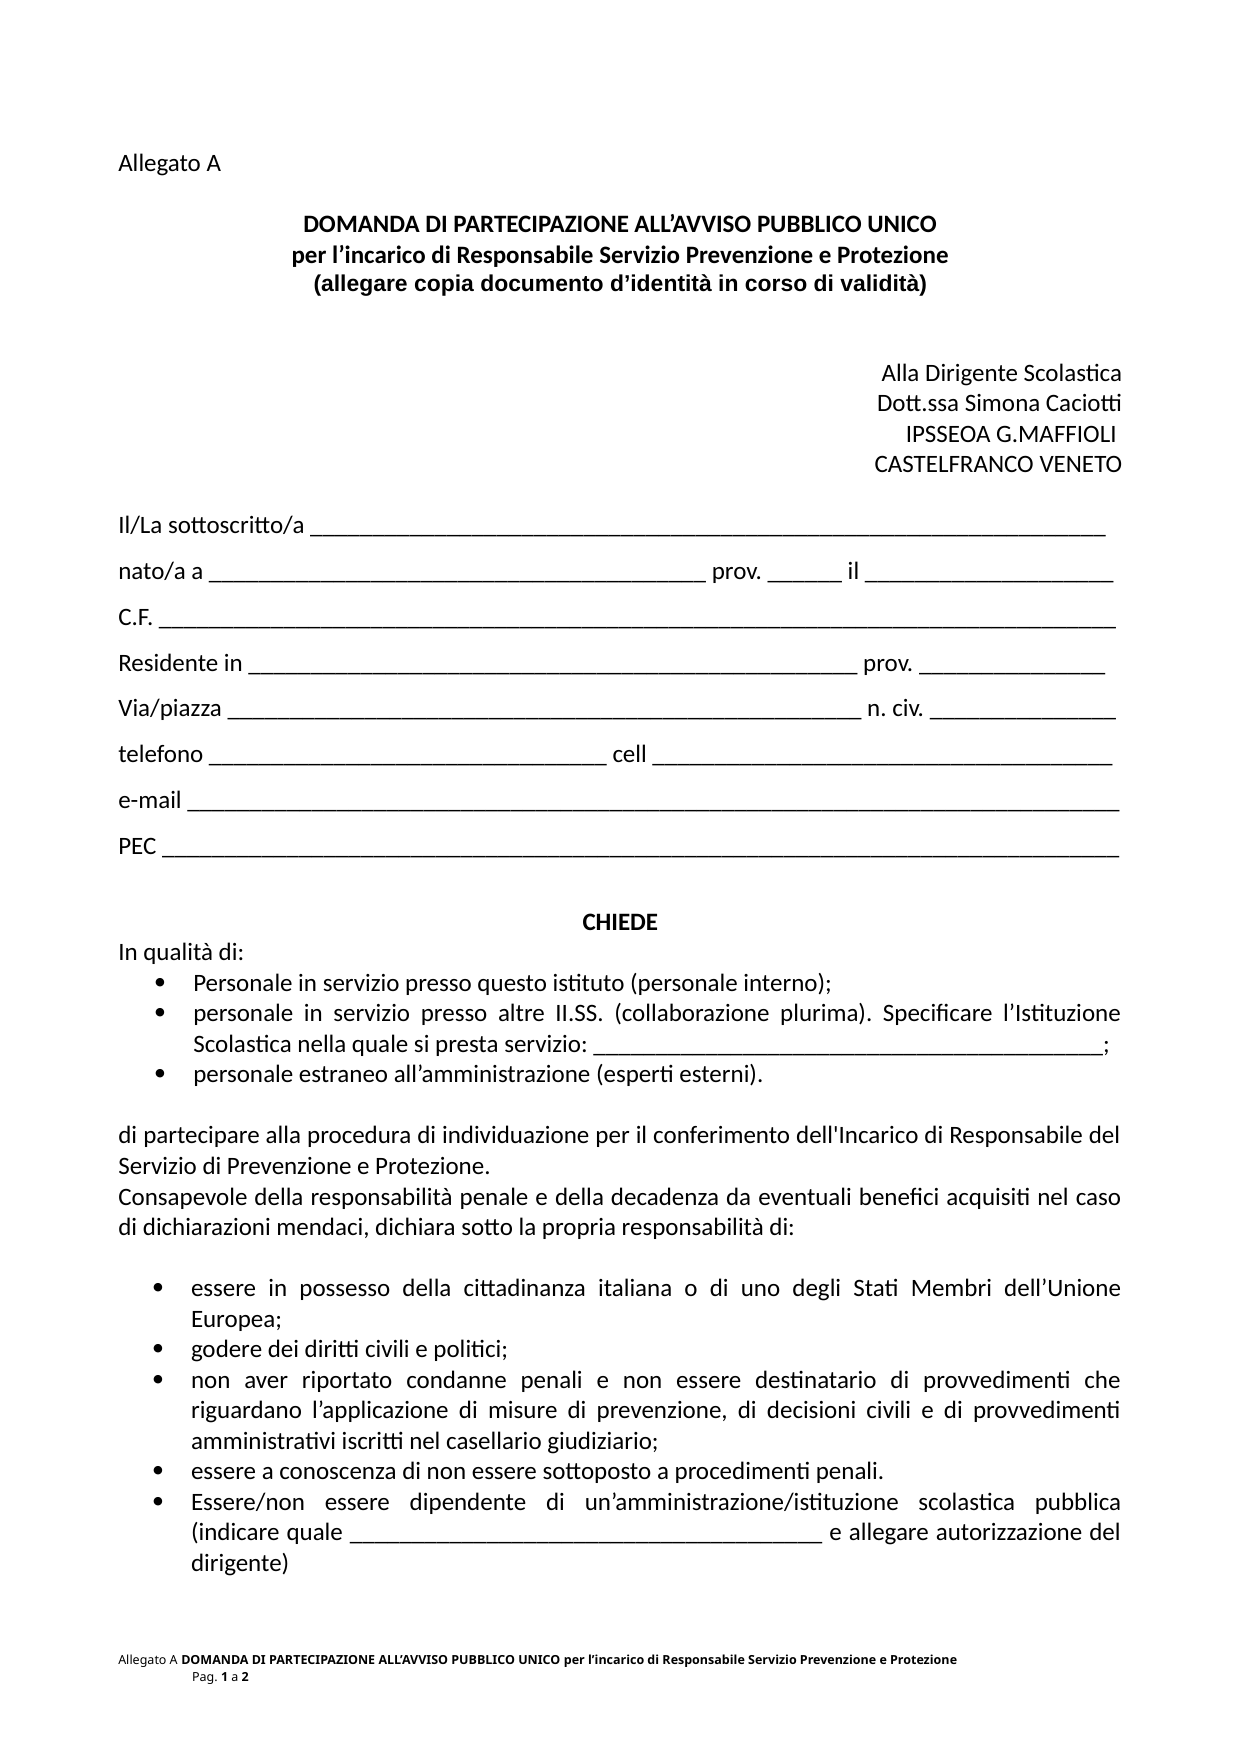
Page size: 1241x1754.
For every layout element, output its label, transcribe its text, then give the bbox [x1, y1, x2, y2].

list personale in servizio presso altre II.SS. (collaborazione plurima). Specificare l’Istituzione Scolastica nella quale si presta servizio: _________________________________________; [156, 998, 1122, 1059]
text Via/piazza ___________________________________________________ n. civ. _______________ [118, 693, 1122, 723]
text C.F. _____________________________________________________________________________ [118, 601, 1122, 632]
text Consapevole della responsabilità penale e della decadenza da eventuali benefici acquisiti nel caso di dichiarazioni mendaci, dichiara sotto la propria responsabilità di: [118, 1181, 1122, 1242]
text nato/a a ________________________________________ prov. ______ il ____________________ [118, 555, 1122, 586]
text IPSSEOA G.MAFFIOLI CASTELFRANCO VENETO [634, 418, 1122, 479]
text per l’incarico di Responsabile Servizio Prevenzione e Protezione [118, 239, 1122, 270]
text DOMANDA DI PARTECIPAZIONE ALL’AVVISO PUBBLICO UNICO [118, 209, 1122, 239]
text Il/La sottoscritto/a ________________________________________________________________ [118, 510, 1122, 540]
text telefono ________________________________ cell _____________________________________ [118, 738, 1122, 769]
list Essere/non essere dipendente di un’amministrazione/istituzione scolastica pubblica (indicare quale ______________________________________ e allegare autorizzazione del dirigente) [153, 1486, 1122, 1577]
text Dott.ssa Simona Caciotti [634, 388, 1122, 418]
text Residente in _________________________________________________ prov. _______________ [118, 647, 1122, 677]
list Personale in servizio presso questo istituto (personale interno); [156, 967, 1122, 998]
list personale estraneo all’amministrazione (esperti esterni). [156, 1059, 1122, 1089]
list non aver riportato condanne penali e non essere destinatario di provvedimenti che riguardano l’applicazione di misure di prevenzione, di decisioni civili e di provvedimenti amministrativi iscritti nel casellario giudiziario; [153, 1364, 1122, 1455]
text di partecipare alla procedura di individuazione per il conferimento dell'Incarico di Responsabile del Servizio di Prevenzione e Protezione. [118, 1120, 1122, 1181]
text Allegato A [118, 148, 1122, 178]
list godere dei diritti civili e politici; [153, 1333, 1122, 1364]
text CHIEDE [118, 906, 1122, 937]
text (allegare copia documento d’identità in corso di validità) [118, 270, 1122, 296]
text In qualità di: [118, 937, 1122, 967]
list essere a conoscenza di non essere sottoposto a procedimenti penali. [153, 1455, 1122, 1486]
text PEC _____________________________________________________________________________ [118, 830, 1122, 860]
list essere in possesso della cittadinanza italiana o di uno degli Stati Membri dell’Unione Europea; [153, 1272, 1122, 1333]
text e-mail ___________________________________________________________________________ [118, 784, 1122, 814]
text Alla Dirigente Scolastica [634, 357, 1122, 388]
